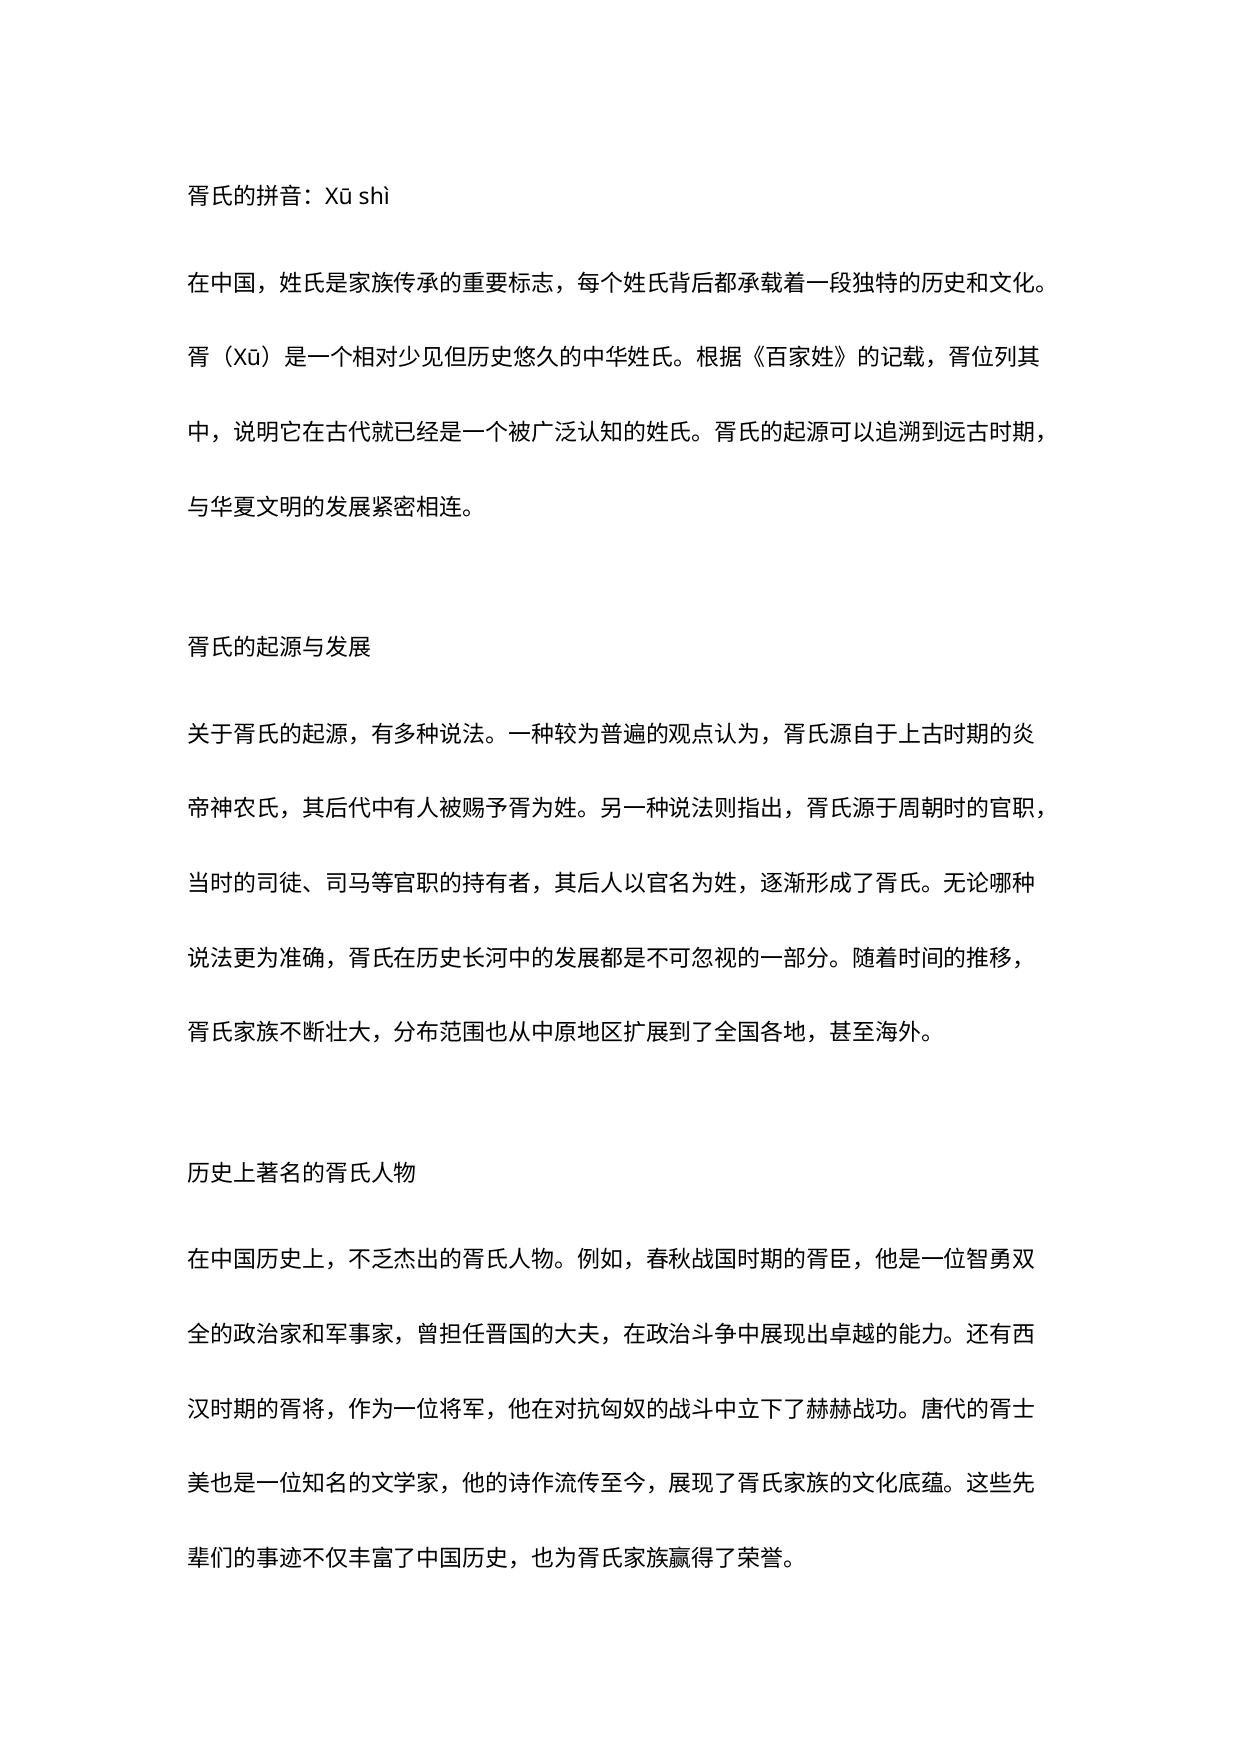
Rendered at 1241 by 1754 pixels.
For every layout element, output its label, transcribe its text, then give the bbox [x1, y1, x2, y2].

text 历史上著名的胥氏人物 [187, 1139, 1053, 1204]
text 在中国历史上，不乏杰出的胥氏人物。例如，春秋战国时期的胥臣，他是一位智勇双全的政治家和军事家，曾担任晋国的大夫，在政治斗争中展现出卓越的能力。还有西汉时期的胥将，作为一位将军，他在对抗匈奴的战斗中立下了赫赫战功。唐代的胥士美也是一位知名的文学家，他的诗作流传至今，展现了胥氏家族的文化底蕴。这些先辈们的事迹不仅丰富了中国历史，也为胥氏家族赢得了荣誉。 [187, 1225, 1053, 1589]
text 胥氏的拼音：Xū shì [187, 162, 1053, 227]
text 关于胥氏的起源，有多种说法。一种较为普遍的观点认为，胥氏源自于上古时期的炎帝神农氏，其后代中有人被赐予胥为姓。另一种说法则指出，胥氏源于周朝时的官职，当时的司徒、司马等官职的持有者，其后人以官名为姓，逐渐形成了胥氏。无论哪种说法更为准确，胥氏在历史长河中的发展都是不可忽视的一部分。随着时间的推移，胥氏家族不断壮大，分布范围也从中原地区扩展到了全国各地，甚至海外。 [187, 700, 1053, 1063]
text 胥氏的起源与发展 [187, 613, 1053, 678]
text 在中国，姓氏是家族传承的重要标志，每个姓氏背后都承载着一段独特的历史和文化。胥（Xū）是一个相对少见但历史悠久的中华姓氏。根据《百家姓》的记载，胥位列其中，说明它在古代就已经是一个被广泛认知的姓氏。胥氏的起源可以追溯到远古时期，与华夏文明的发展紧密相连。 [187, 249, 1053, 538]
